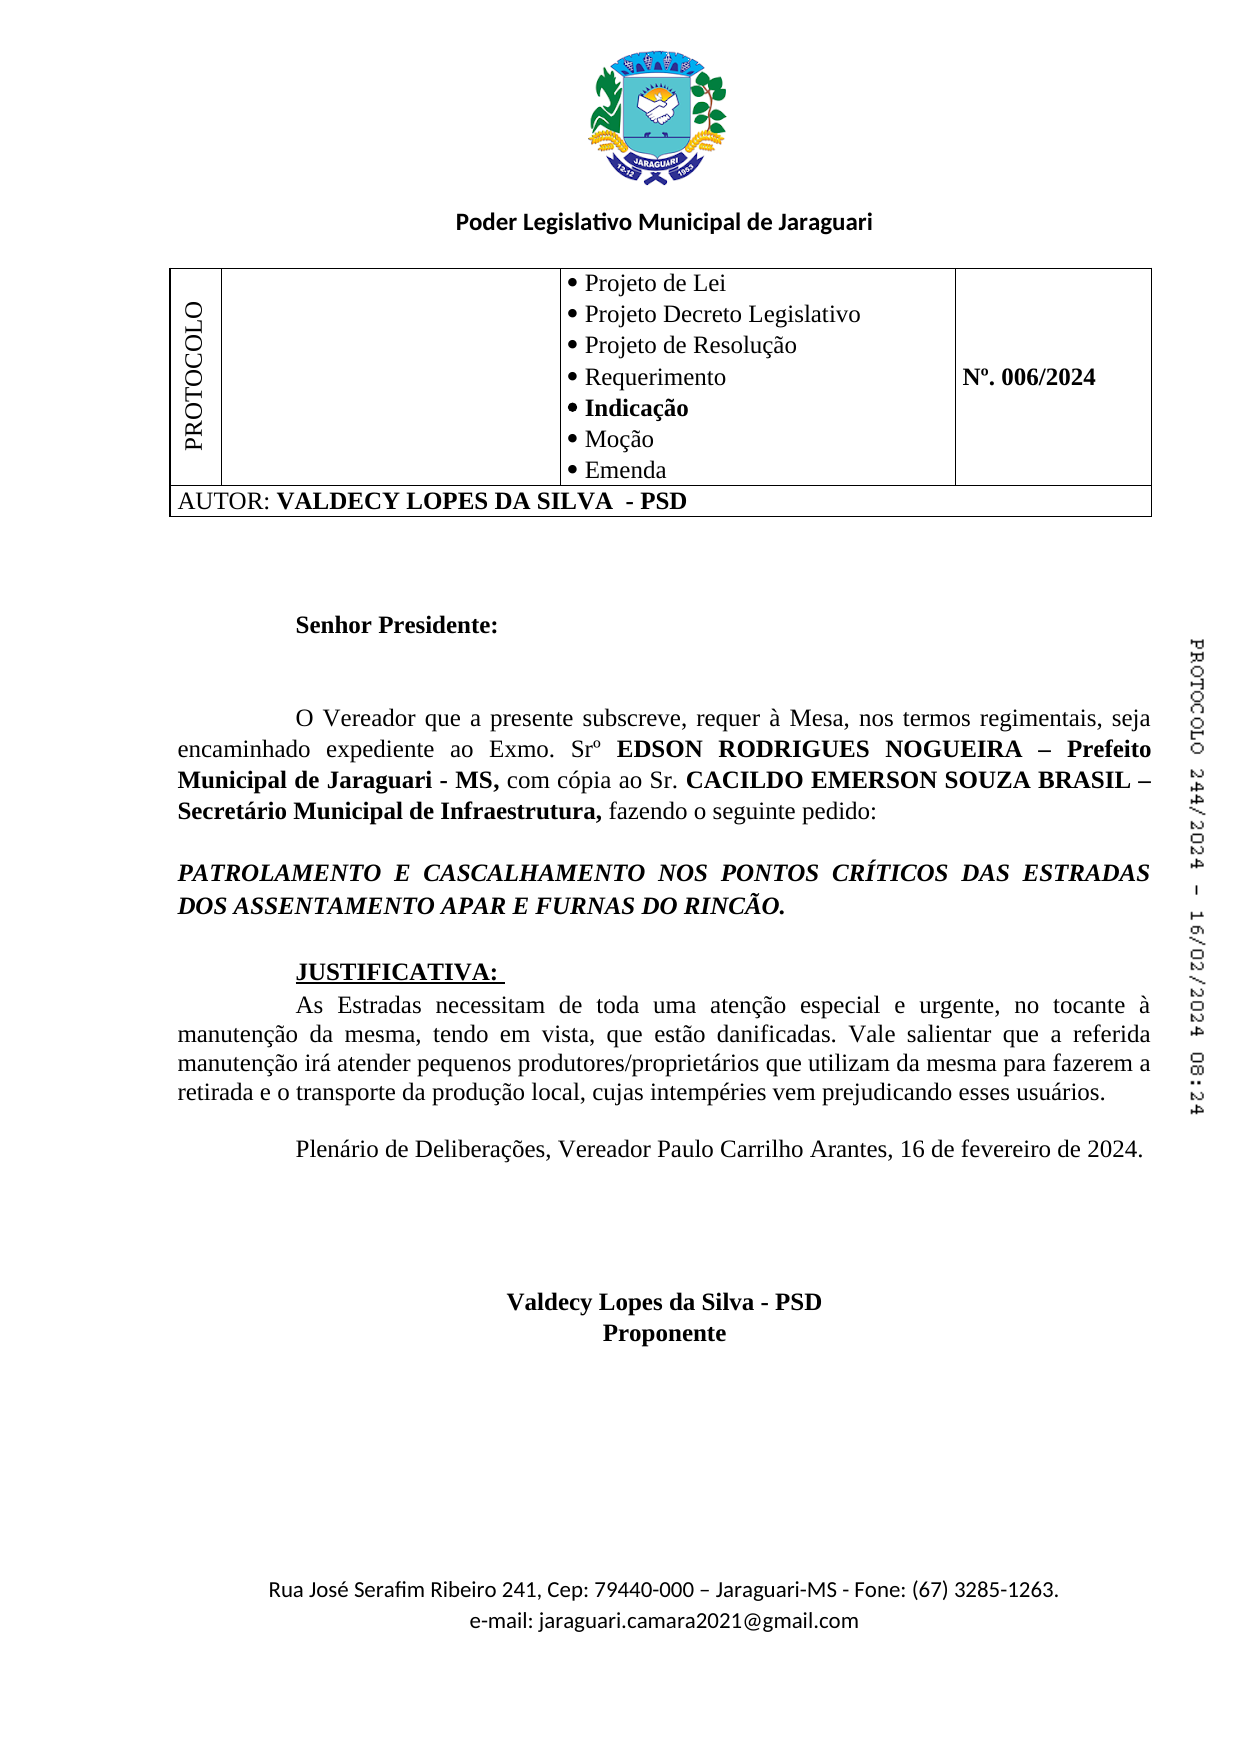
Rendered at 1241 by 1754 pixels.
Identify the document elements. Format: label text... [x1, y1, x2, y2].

picture [1164, 635, 1228, 1119]
text Valdecy Lopes da Silva - PSD [177, 1287, 1152, 1316]
subtitle Proponente [177, 1318, 1152, 1347]
text Senhor Presidente: [177, 610, 1152, 639]
text As Estradas necessitam de toda uma atenção especial e urgente, no tocante à manutenção da mesma, tendo em vista, que estão danificadas. Vale salientar que a referida manutenção irá atender pequenos produtores/proprietários que utilizam da mesma para fazerem a retirada e o transporte da produção local, cujas intempéries vem prejudicando esses usuários. [177, 990, 1152, 1105]
text PATROLAMENTO E CASCALHAMENTO NOS PONTOS CRÍTICOS DAS ESTRADAS DOS ASSENTAMENTO APAR E FURNAS DO RINCÃO. [177, 858, 1152, 920]
table_header [222, 269, 560, 485]
picture [583, 45, 740, 190]
text Plenário de Deliberações, Vereador Paulo Carrilho Arantes, 16 de fevereiro de 2024. [177, 1134, 1152, 1163]
table_cell AUTOR: VALDECY LOPES DA SILVA - PSD [171, 486, 1151, 516]
table_header Nº. 006/2024 [956, 269, 1151, 485]
text JUSTIFICATIVA: [177, 957, 1152, 986]
text O Vereador que a presente subscreve, requer à Mesa, nos termos regimentais, seja encaminhado expediente ao Exmo. Srº EDSON RODRIGUES NOGUEIRA – Prefeito Municipal de Jaraguari - MS, com cópia ao Sr. CACILDO EMERSON SOUZA BRASIL – Secretário Municipal de Infraestrutura, fazendo o seguinte pedido: [177, 703, 1152, 825]
table_header PROTOCOLO [171, 269, 221, 485]
table_header Projeto de Lei Projeto Decreto Legislativo Projeto de Resolução Requerimento Indicação Moção Emenda [561, 269, 955, 485]
